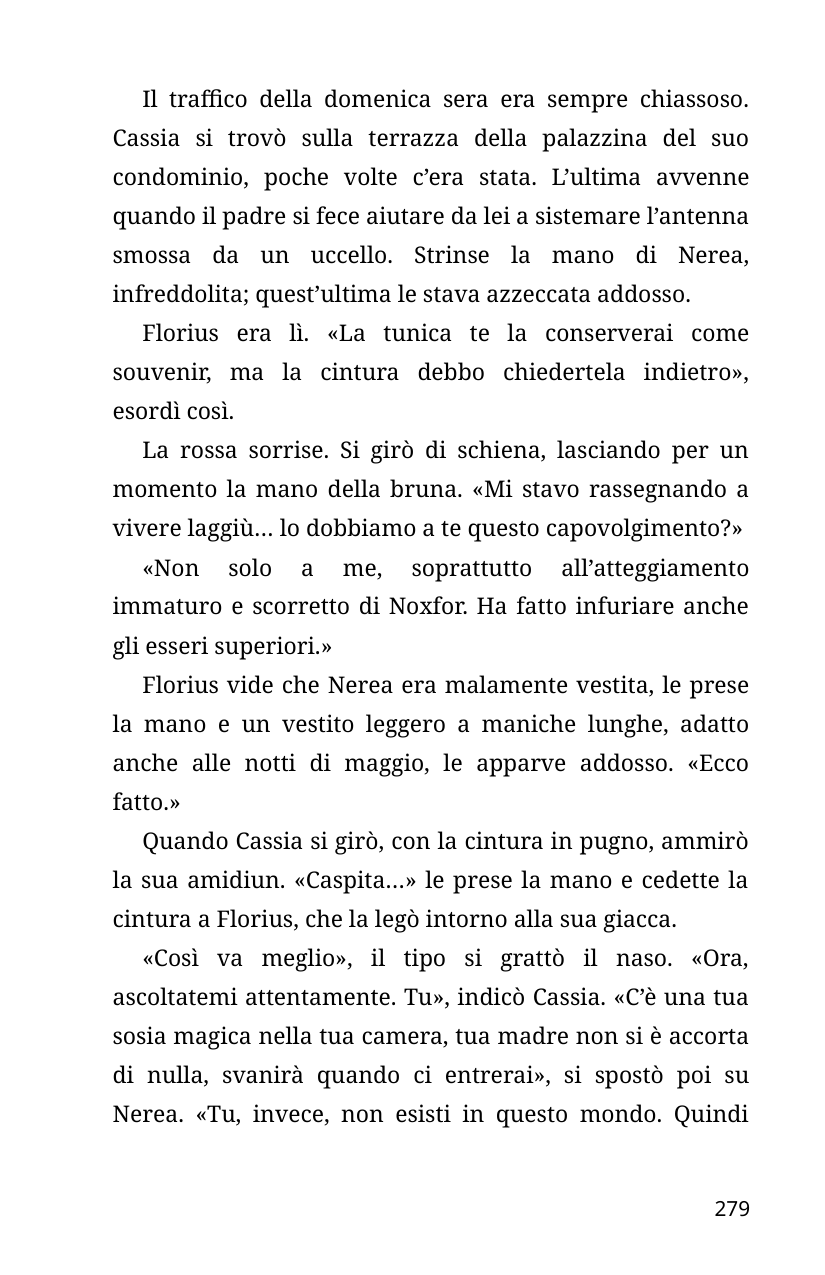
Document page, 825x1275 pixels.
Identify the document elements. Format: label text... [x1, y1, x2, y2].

text Quando Cassia si girò, con la cintura in pugno, ammirò la sua amidiun. «Caspita…» le prese la mano e cedette la cintura a Florius, che la legò intorno alla sua giacca. [112, 825, 750, 934]
text La rossa sorrise. Si girò di schiena, lasciando per un momento la mano della bruna. «Mi stavo rassegnando a vivere laggiù… lo dobbiamo a te questo capovolgimento?» [112, 434, 750, 544]
text Florius vide che Nerea era malamente vestita, le prese la mano e un vestito leggero a maniche lunghe, adatto anche alle notti di maggio, le apparve addosso. «Ecco fatto.» [112, 669, 750, 817]
text Il traffico della domenica sera era sempre chiassoso. Cassia si trovò sulla terrazza della palazzina del suo condominio, poche volte c’era stata. L’ultima avvenne quando il padre si fece aiutare da lei a sistemare l’antenna smossa da un uccello. Strinse la mano di Nerea, infreddolita; quest’ultima le stava azzeccata addosso. [112, 83, 750, 309]
text «Non solo a me, soprattutto all’atteggiamento immaturo e scorretto di Noxfor. Ha fatto infuriare anche gli esseri superiori.» [112, 551, 750, 661]
text Florius era lì. «La tunica te la conserverai come souvenir, ma la cintura debbo chiedertela indietro», esordì così. [112, 317, 750, 426]
